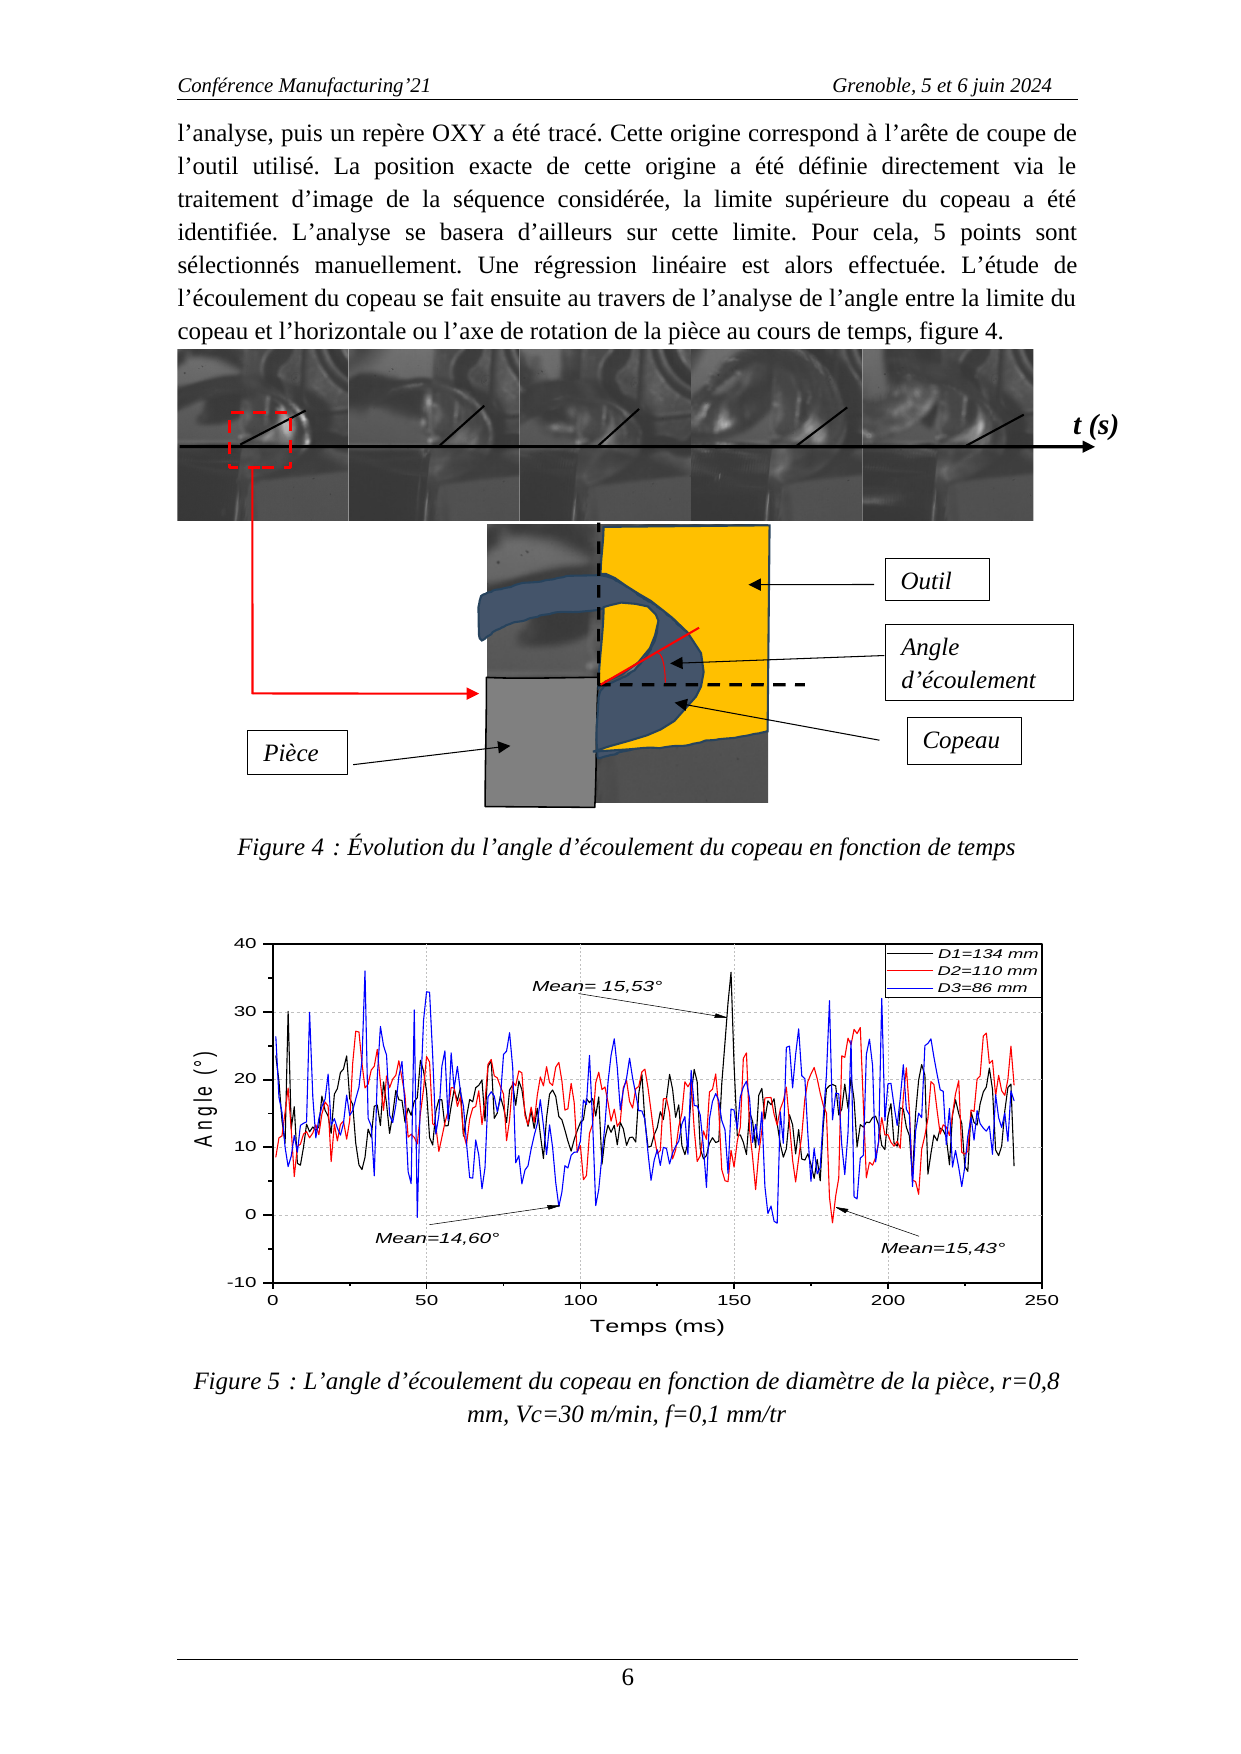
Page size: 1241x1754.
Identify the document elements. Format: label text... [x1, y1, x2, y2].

picture [596, 733, 769, 803]
text Figure 5 : L’angle d’écoulement du copeau en fonction de diamètre de la pièce, r=0,8 mm, Vc=30 m/min, f=0,1 mm/tr [177, 1366, 1078, 1428]
picture [487, 524, 692, 591]
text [177, 118, 1078, 345]
text Figure 4 : Évolution du l’angle d’écoulement du copeau en fonction de temps [177, 832, 1078, 860]
picture [177, 349, 1034, 521]
picture [487, 611, 602, 677]
